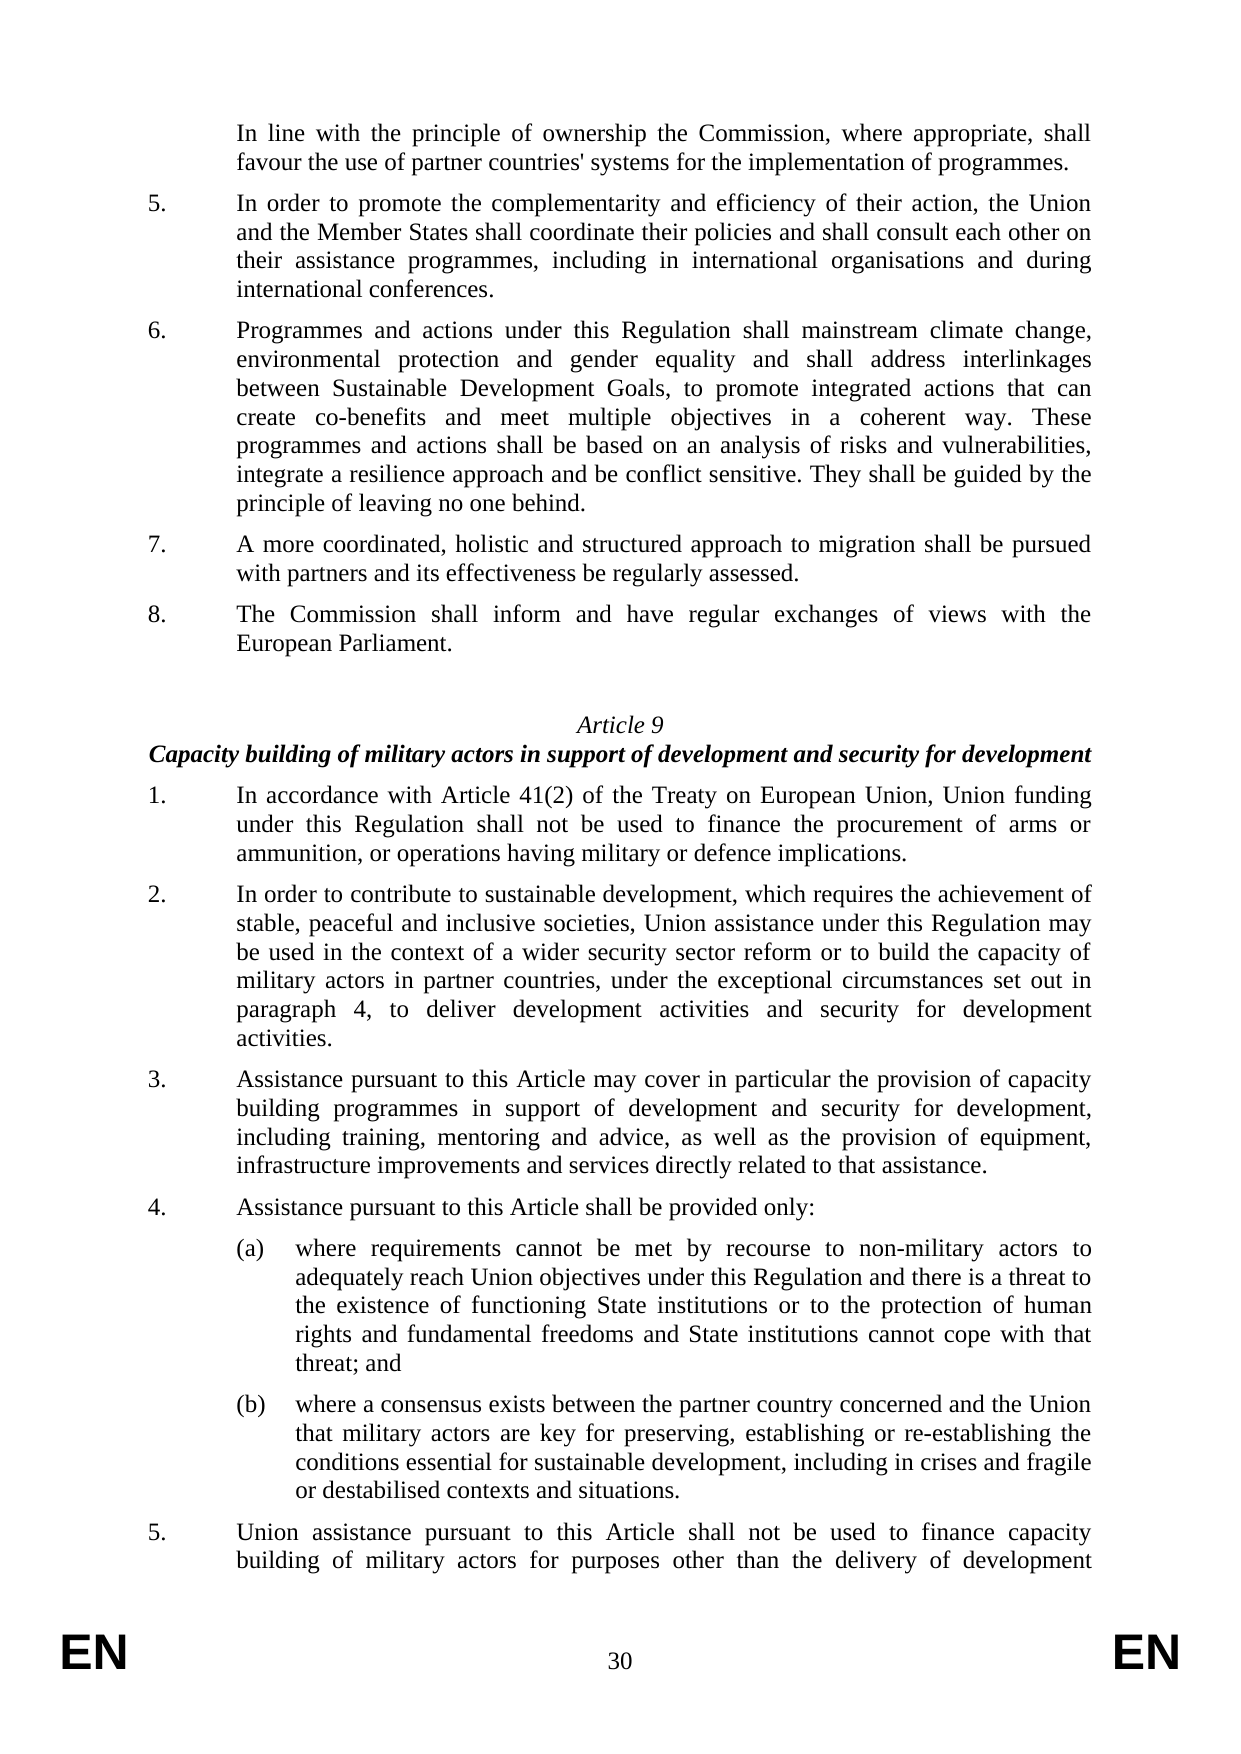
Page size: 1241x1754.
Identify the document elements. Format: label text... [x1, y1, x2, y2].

text 5. In order to promote the complementarity and efficiency of their action, the Union and the Member States shall coordinate their policies and shall consult each other on their assistance programmes, including in international organisations and during international conferences. [148, 188, 1093, 303]
text 4. Assistance pursuant to this Article shall be provided only: [148, 1192, 1093, 1221]
text Article 9 Capacity building of military actors in support of development and security for development [148, 711, 1093, 768]
text 1. In accordance with Article 41(2) of the Treaty on European Union, Union funding under this Regulation shall not be used to finance the procurement of arms or ammunition, or operations having military or defence implications. [148, 781, 1093, 867]
text 6. Programmes and actions under this Regulation shall mainstream climate change, environmental protection and gender equality and shall address interlinkages between Sustainable Development Goals, to promote integrated actions that can create co-benefits and meet multiple objectives in a coherent way. These programmes and actions shall be based on an analysis of risks and vulnerabilities, integrate a resilience approach and be conflict sensitive. They shall be guided by the principle of leaving no one behind. [148, 316, 1093, 517]
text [148, 1517, 1093, 1574]
list where a consensus exists between the partner country concerned and the Union that military actors are key for preserving, establishing or re-establishing the conditions essential for sustainable development, including in crises and fragile or destabilised contexts and situations. [236, 1389, 1093, 1504]
list where requirements cannot be met by recourse to non-military actors to adequately reach Union objectives under this Regulation and there is a threat to the existence of functioning State institutions or to the protection of human rights and fundamental freedoms and State institutions cannot cope with that threat; and [236, 1233, 1093, 1377]
text 3. Assistance pursuant to this Article may cover in particular the provision of capacity building programmes in support of development and security for development, including training, mentoring and advice, as well as the provision of equipment, infrastructure improvements and services directly related to that assistance. [148, 1064, 1093, 1179]
text 2. In order to contribute to sustainable development, which requires the achievement of stable, peaceful and inclusive societies, Union assistance under this Regulation may be used in the context of a wider security sector reform or to build the capacity of military actors in partner countries, under the exceptional circumstances set out in paragraph 4, to deliver development activities and security for development activities. [148, 879, 1093, 1052]
text In line with the principle of ownership the Commission, where appropriate, shall favour the use of partner countries' systems for the implementation of programmes. [236, 118, 1093, 176]
text 7. A more coordinated, holistic and structured approach to migration shall be pursued with partners and its effectiveness be regularly assessed. [148, 529, 1093, 587]
text 8. The Commission shall inform and have regular exchanges of views with the European Parliament. [148, 599, 1093, 657]
